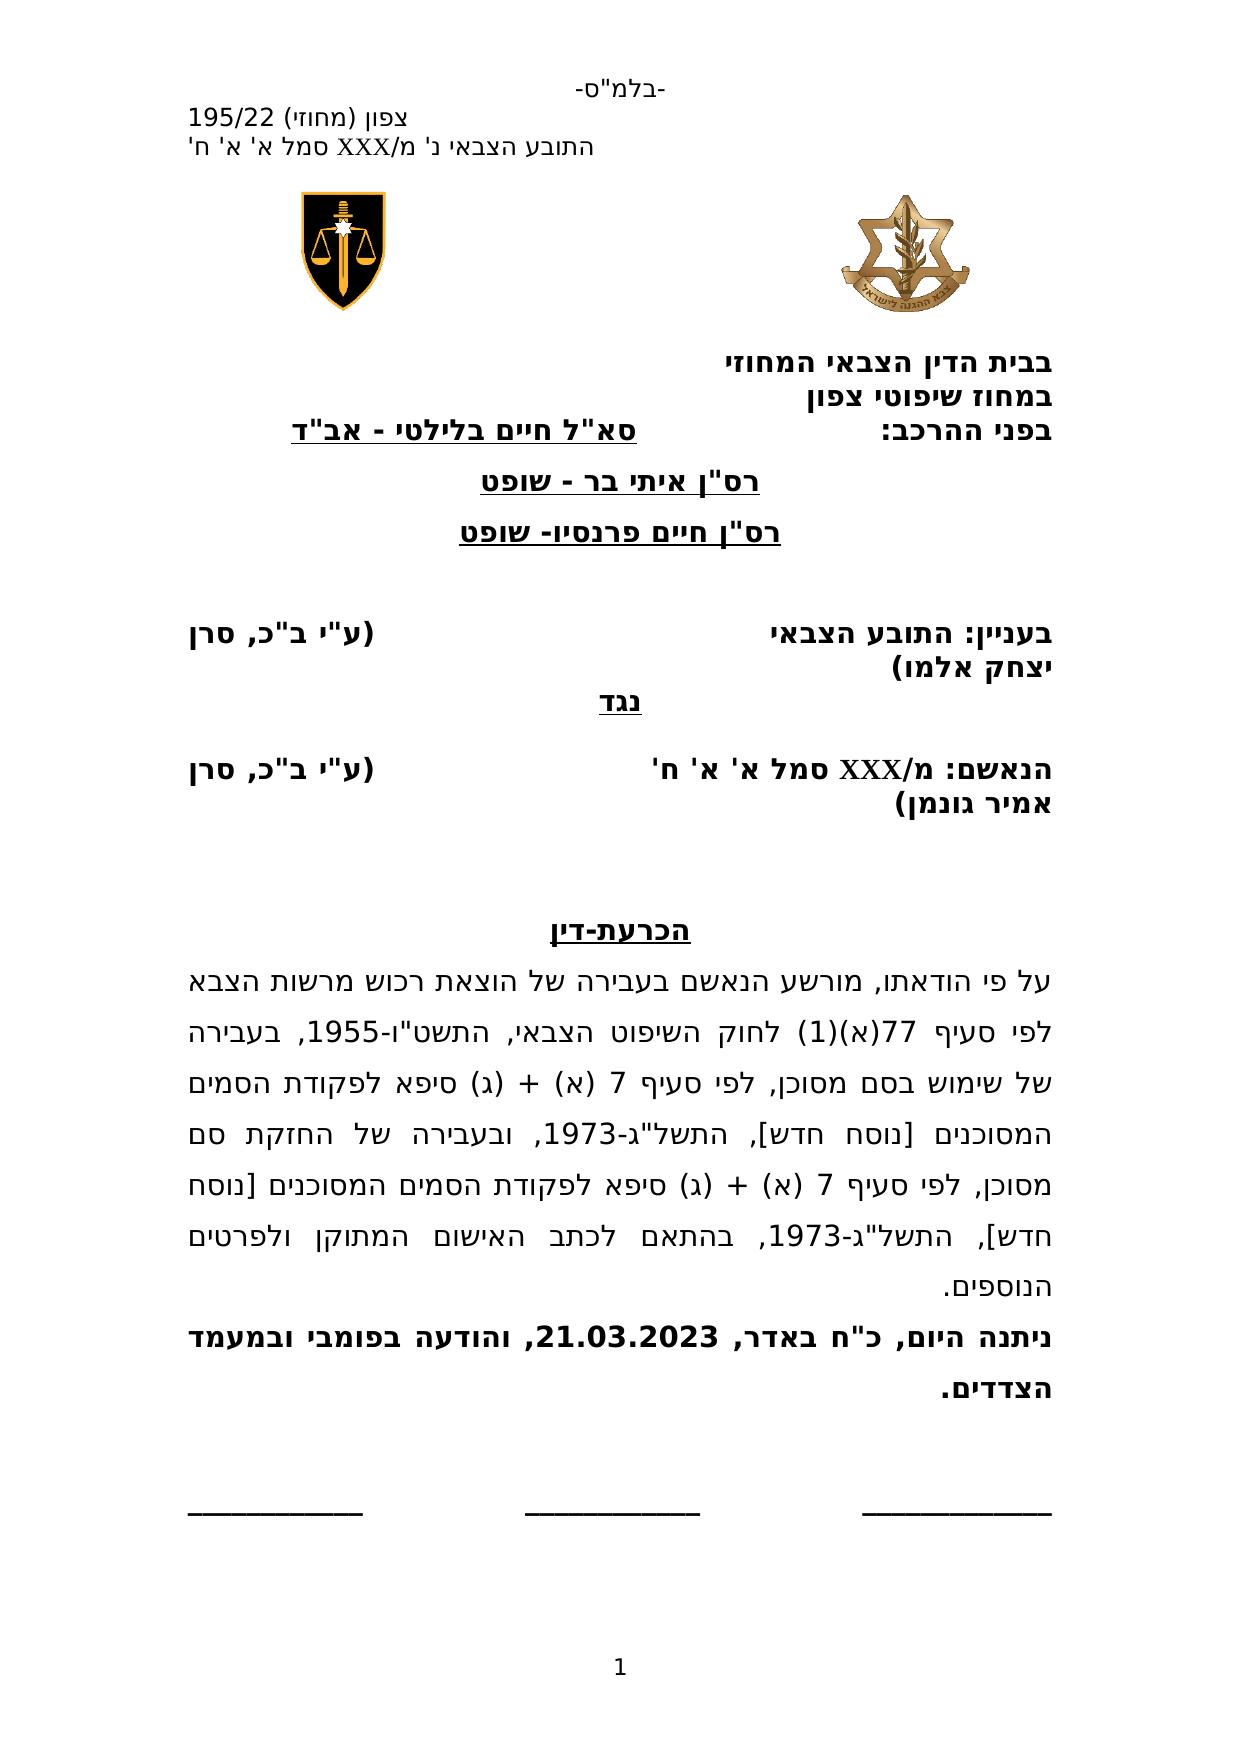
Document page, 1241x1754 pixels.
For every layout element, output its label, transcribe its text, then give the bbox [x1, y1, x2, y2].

text במחוז שיפוטי צפון [187, 379, 1053, 413]
text _____________ ____________ ____________ [187, 1482, 1053, 1516]
text הנאשם: מ/XXX סמל א' א' ח' (ע"י ב"כ, סרן אמיר גונמן) [187, 752, 1053, 820]
text ניתנה היום, כ"ח באדר, 21.03.2023, והודעה בפומבי ובמעמד הצדדים. [187, 1321, 1053, 1406]
text הכרעת-דין [187, 913, 1053, 947]
text רס"ן חיים פרנסיו- שופט [187, 515, 1053, 549]
text רס"ן איתי בר - שופט [187, 464, 1053, 498]
picture [841, 195, 970, 312]
text בפני ההרכב: סא"ל חיים בלילטי - אב"ד [187, 413, 1053, 447]
text נגד [187, 684, 1053, 718]
text בעניין: התובע הצבאי (ע"י ב"כ, סרן יצחק אלמו) [187, 617, 1053, 684]
text בבית הדין הצבאי המחוזי [187, 346, 1053, 379]
text על פי הודאתו, מורשע הנאשם בעבירה של הוצאת רכוש מרשות הצבא לפי סעיף 77(א)(1) לחוק השיפוט הצבאי, התשט"ו-1955, בעבירה של שימוש בסם מסוכן, לפי סעיף 7 (א) + (ג) סיפא לפקודת הסמים המסוכנים [נוסח חדש], התשל"ג-1973, ובעבירה של החזקת סם מסוכן, לפי סעיף 7 (א) + (ג) סיפא לפקודת הסמים המסוכנים [נוסח חדש], התשל"ג-1973, בהתאם לכתב האישום המתוקן ולפרטים הנוספים. [187, 964, 1053, 1304]
picture [298, 190, 388, 312]
